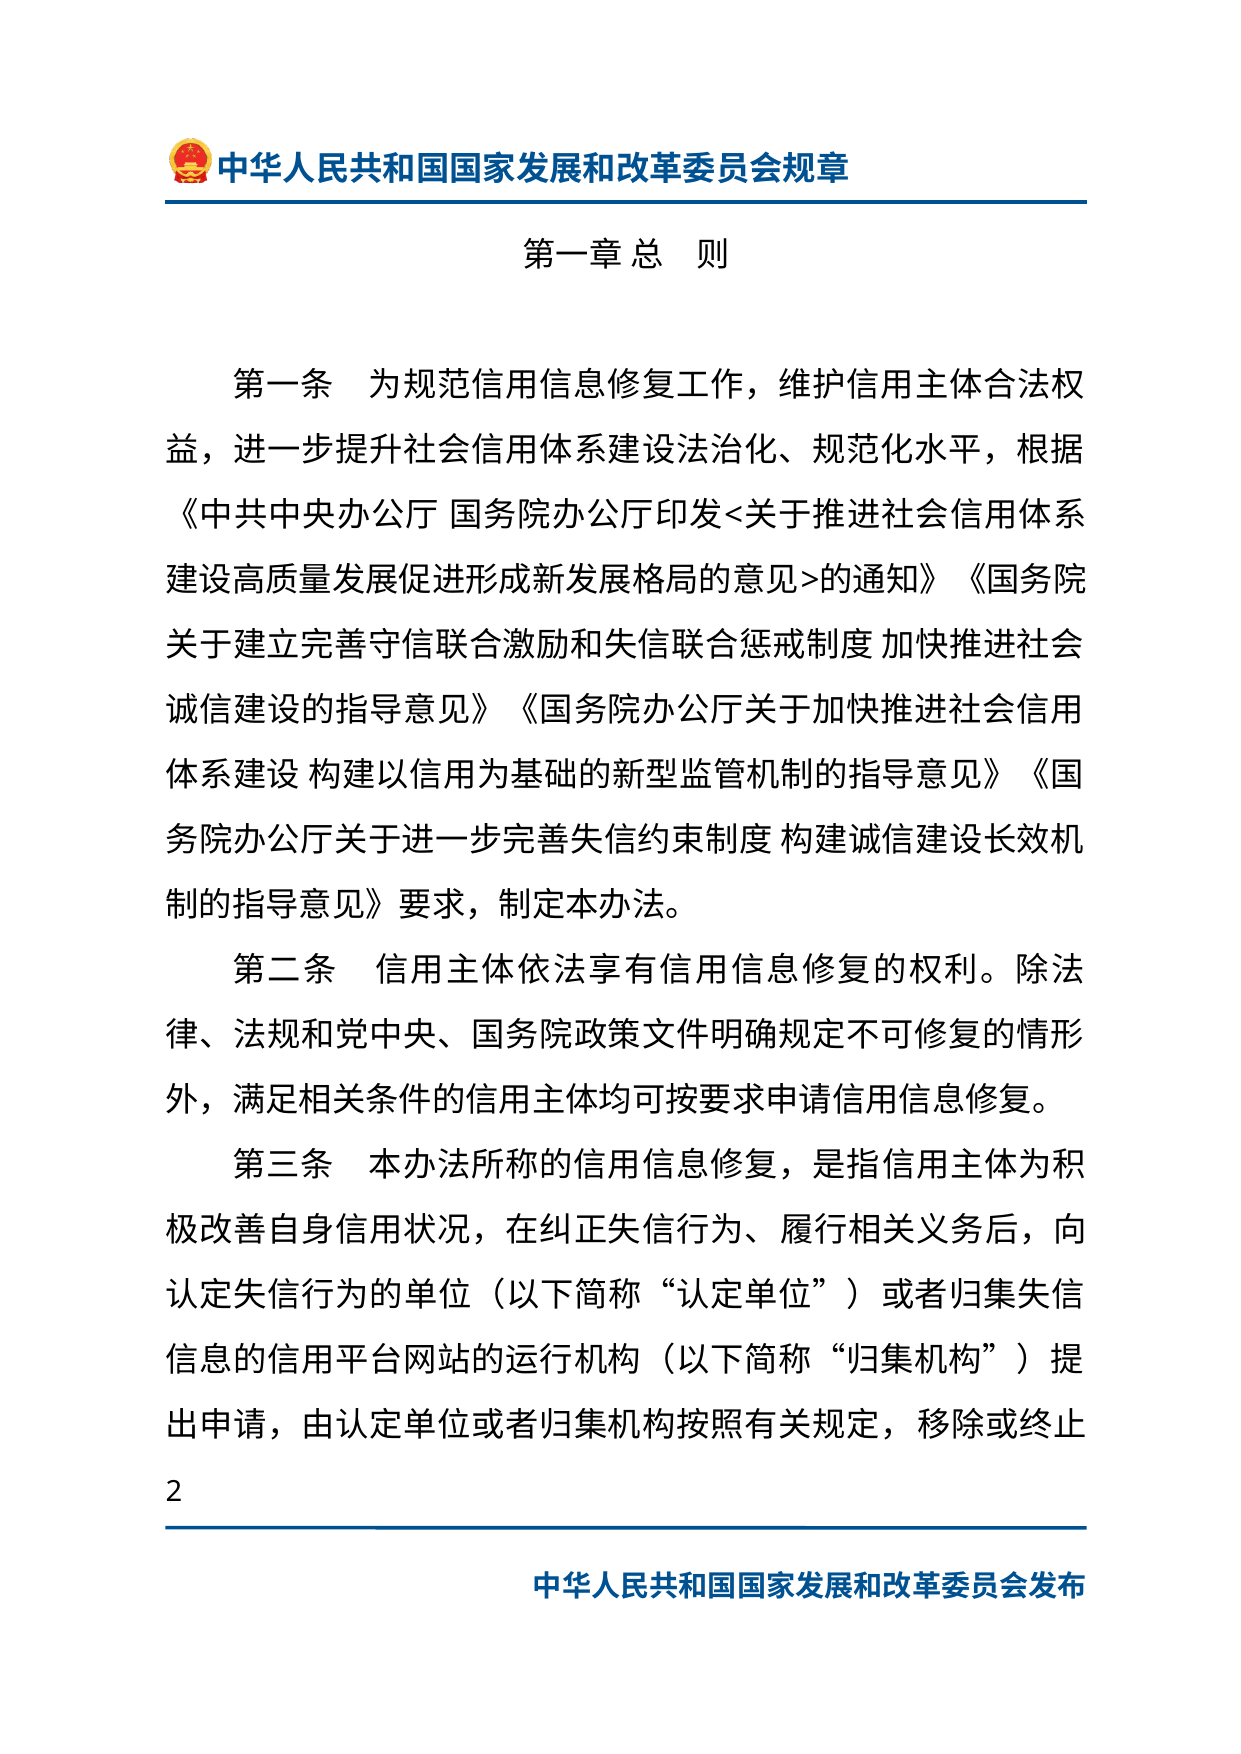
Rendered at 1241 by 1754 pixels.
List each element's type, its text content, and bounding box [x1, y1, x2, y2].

list 第一章 总 则 [165, 220, 1087, 285]
text 第二条 信用主体依法享有信用信息修复的权利。除法律、法规和党中央、国务院政策文件明确规定不可修复的情形外，满足相关条件的信用主体均可按要求申请信用信息修复。 [165, 935, 1087, 1130]
text 第一条 为规范信用信息修复工作，维护信用主体合法权益，进一步提升社会信用体系建设法治化、规范化水平，根据《中共中央办公厅 国务院办公厅印发<关于推进社会信用体系建设高质量发展促进形成新发展格局的意见>的通知》《国务院关于建立完善守信联合激励和失信联合惩戒制度 加快推进社会诚信建设的指导意见》《国务院办公厅关于加快推进社会信用体系建设 构建以信用为基础的新型监管机制的指导意见》《国务院办公厅关于进一步完善失信约束制度 构建诚信建设长效机制的指导意见》要求，制定本办法。 [165, 350, 1087, 935]
picture [165, 136, 216, 187]
text 第三条 本办法所称的信用信息修复，是指信用主体为积极改善自身信用状况，在纠正失信行为、履行相关义务后，向认定失信行为的单位（以下简称“认定单位”）或者归集失信信息的信用平台网站的运行机构（以下简称“归集机构”）提出申请，由认定单位或者归集机构按照有关规定，移除或终止公示失信信息的活动。 [165, 1130, 1087, 1455]
